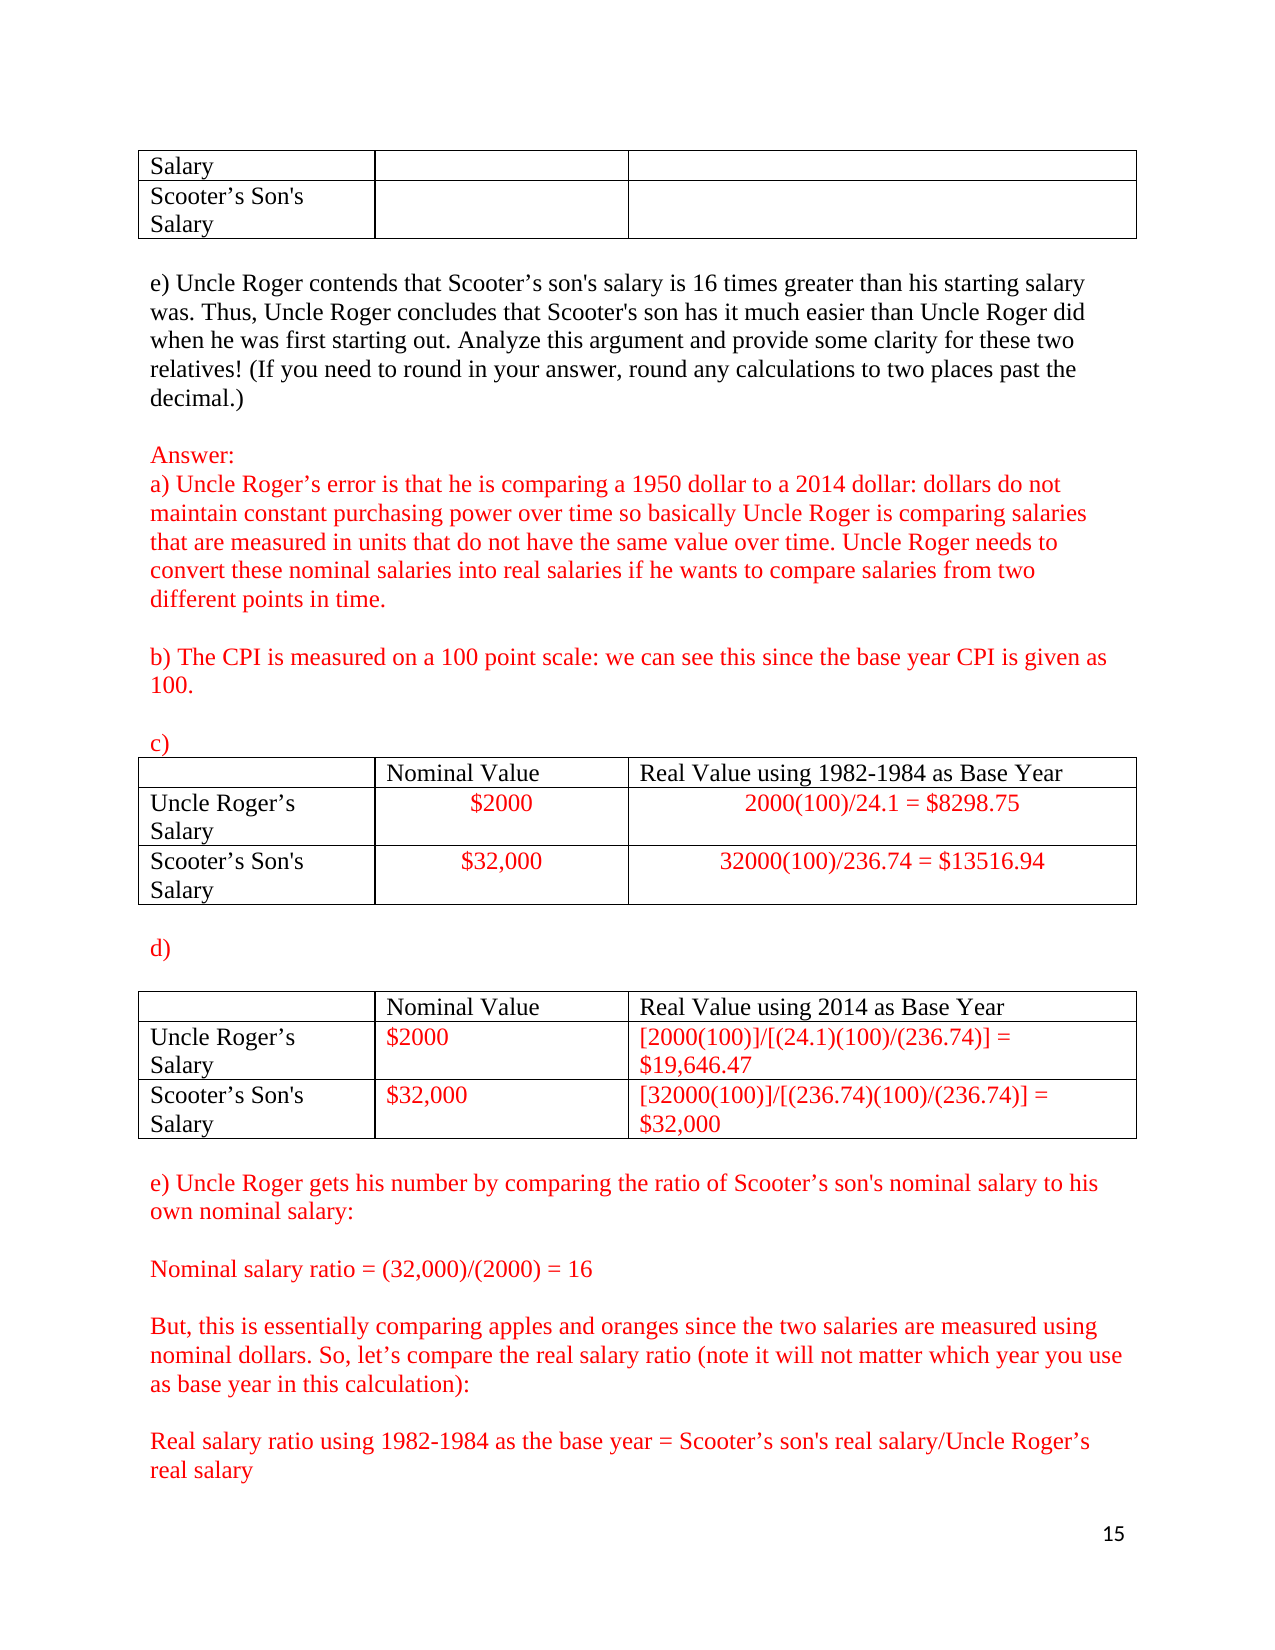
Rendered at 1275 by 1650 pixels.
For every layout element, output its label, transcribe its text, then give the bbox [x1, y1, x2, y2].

table_header Nominal Value [376, 758, 628, 787]
table_header Real Value using 2014 as Base Year [629, 992, 1136, 1021]
text But, this is essentially comparing apples and oranges since the two salaries are measured using nominal dollars. So, let’s compare the real salary ratio (note it will not matter which year you use as base year in this calculation): [150, 1311, 1125, 1398]
table_cell [32000(100)]/[(236.74)(100)/(236.74)] = $32,000 [629, 1080, 1136, 1138]
table_cell [629, 181, 1136, 238]
text Nominal salary ratio = (32,000)/(2000) = 16 [150, 1254, 1125, 1283]
table_cell [2000(100)]/[(24.1)(100)/(236.74)] = $19,646.47 [629, 1022, 1136, 1079]
text a) Uncle Roger’s error is that he is comparing a 1950 dollar to a 2014 dollar: dollars do not maintain constant purchasing power over time so basically Uncle Roger is comparing salaries that are measured in units that do not have the same value over time. Uncle Roger needs to convert these nominal salaries into real salaries if he wants to compare salaries from two different points in time. [150, 469, 1125, 613]
text d) [150, 933, 1125, 962]
text Real salary ratio using 1982-1984 as the base year = Scooter’s son's real salary/Uncle Roger’s real salary [150, 1426, 1125, 1484]
table_cell $2000 [376, 1022, 628, 1079]
table_cell [376, 151, 628, 180]
table_cell Uncle Roger’s Salary [139, 788, 374, 845]
table_cell [376, 181, 628, 238]
table_cell $2000 [376, 788, 628, 845]
table_cell 2000(100)/24.1 = $8298.75 [629, 788, 1136, 845]
table_header [139, 992, 374, 1021]
table_cell Scooter’s Son's Salary [139, 1080, 374, 1138]
table_cell Uncle Roger’s Salary [139, 1022, 374, 1079]
table_cell $32,000 [376, 846, 628, 904]
table_cell Scooter’s Son's Salary [139, 181, 374, 238]
table_header [139, 758, 374, 787]
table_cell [139, 151, 374, 180]
table_header Nominal Value [376, 992, 628, 1021]
text e) Uncle Roger gets his number by comparing the ratio of Scooter’s son's nominal salary to his own nominal salary: [150, 1168, 1125, 1225]
text Answer: [150, 441, 1125, 469]
table_cell Scooter’s Son's Salary [139, 846, 374, 904]
table_cell [629, 151, 1136, 180]
table_cell 32000(100)/236.74 = $13516.94 [629, 846, 1136, 904]
text c) [150, 728, 1125, 757]
table_header Real Value using 1982-1984 as Base Year [629, 758, 1136, 787]
table_cell $32,000 [376, 1080, 628, 1138]
text e) Uncle Roger contends that Scooter’s son's salary is 16 times greater than his starting salary was. Thus, Uncle Roger concludes that Scooter's son has it much easier than Uncle Roger did when he was first starting out. Analyze this argument and provide some clarity for these two relatives! (If you need to round in your answer, round any calculations to two places past the decimal.) [150, 268, 1125, 412]
text b) The CPI is measured on a 100 point scale: we can see this since the base year CPI is given as 100. [150, 642, 1125, 699]
